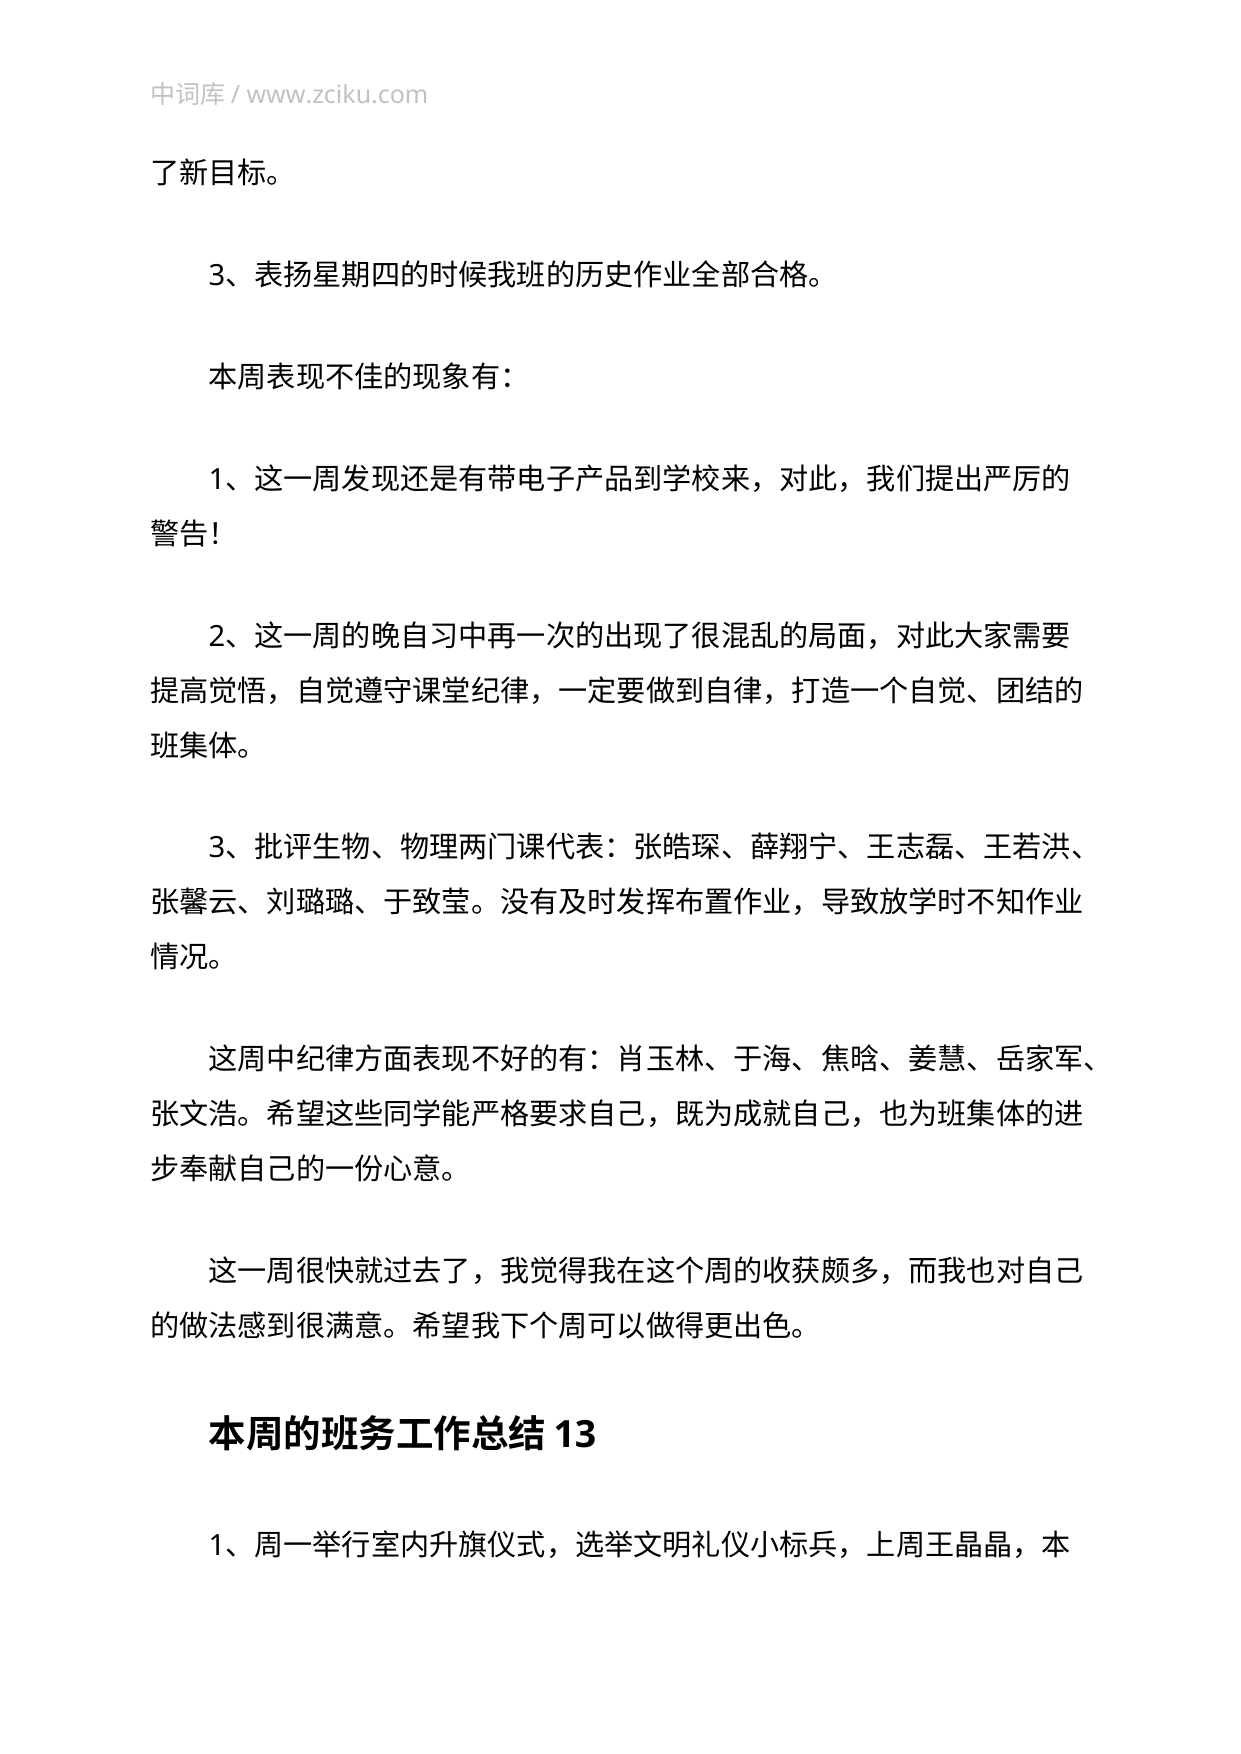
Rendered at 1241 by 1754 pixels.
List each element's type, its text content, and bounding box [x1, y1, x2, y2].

text 3、表扬星期四的时候我班的历史作业全部合格。 [150, 252, 1090, 294]
text 3、批评生物、物理两门课代表：张皓琛、薛翔宁、王志磊、王若洪、张馨云、刘璐璐、于致莹。没有及时发挥布置作业，导致放学时不知作业情况。 [150, 824, 1090, 976]
text 1、这一周发现还是有带电子产品到学校来，对此，我们提出严厉的警告！ [150, 456, 1090, 553]
text 本周表现不佳的现象有： [150, 354, 1090, 396]
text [150, 150, 1090, 192]
text 本周的班务工作总结13 [150, 1404, 1090, 1458]
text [150, 1521, 1090, 1564]
text 2、这一周的晚自习中再一次的出现了很混乱的局面，对此大家需要提高觉悟，自觉遵守课堂纪律，一定要做到自律，打造一个自觉、团结的班集体。 [150, 612, 1090, 764]
text 这周中纪律方面表现不好的有：肖玉林、于海、焦晗、姜慧、岳家军、张文浩。希望这些同学能严格要求自己，既为成就自己，也为班集体的进步奉献自己的一份心意。 [150, 1036, 1090, 1188]
text 这一周很快就过去了，我觉得我在这个周的收获颇多，而我也对自己的做法感到很满意。希望我下个周可以做得更出色。 [150, 1247, 1090, 1344]
